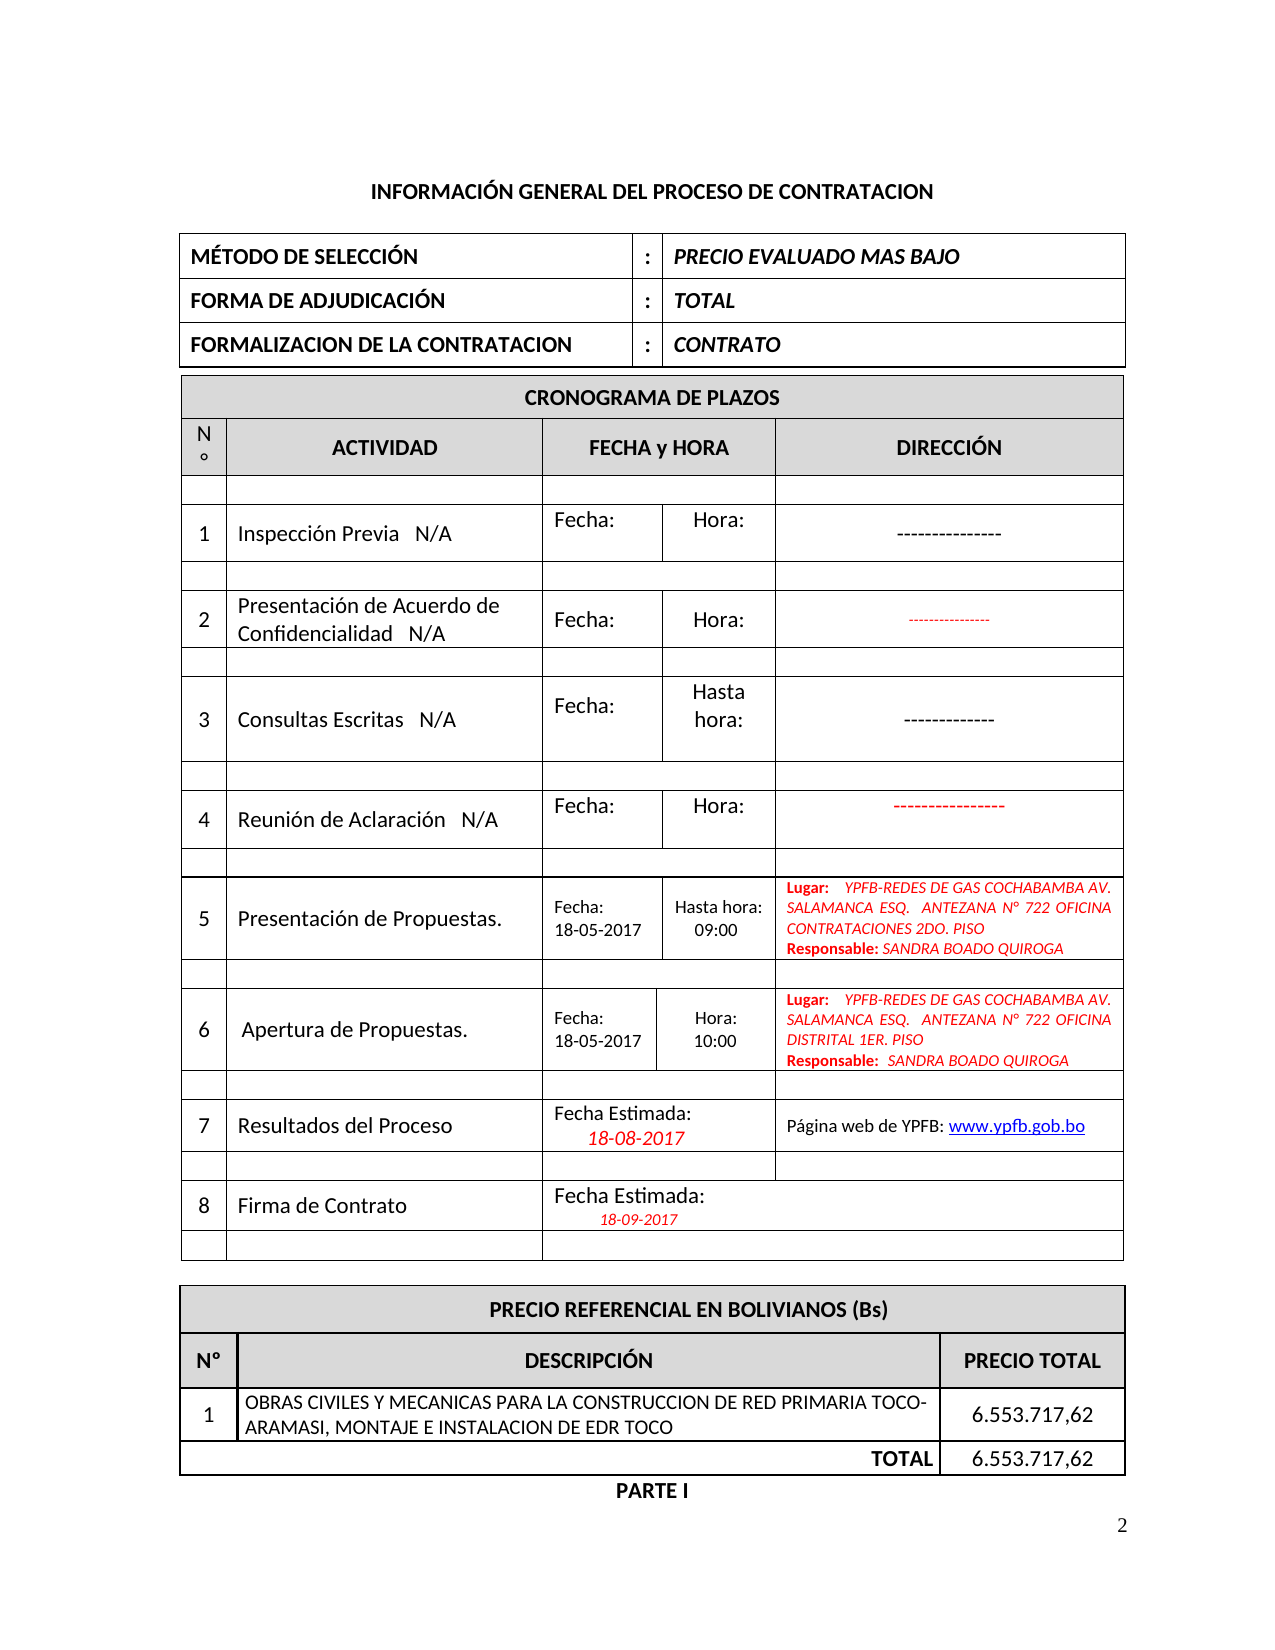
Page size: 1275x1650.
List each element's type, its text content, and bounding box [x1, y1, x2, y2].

table_cell PRECIO TOTAL [941, 1334, 1124, 1387]
table_cell OBRAS CIVILES Y MECANICAS PARA LA CONSTRUCCION DE RED PRIMARIA TOCO-ARAMASI, MONTAJE E INSTALACION DE EDR TOCO [239, 1389, 939, 1440]
table_cell FORMALIZACION DE LA CONTRATACION [180, 323, 632, 366]
table_cell Hora: [663, 791, 775, 847]
table_cell Resultados del Proceso [227, 1100, 542, 1151]
table_cell FORMA DE ADJUDICACIÓN [180, 279, 632, 322]
table_cell [227, 1152, 542, 1180]
table_cell [227, 562, 542, 590]
table_header : [633, 234, 662, 278]
table_cell --------------- [776, 505, 1123, 561]
table_cell ---------------- [776, 791, 1123, 847]
table_cell 7 [182, 1100, 226, 1151]
table_cell [543, 960, 775, 988]
table_cell N° [182, 419, 226, 475]
table_cell [182, 1152, 226, 1180]
table_header MÉTODO DE SELECCIÓN [180, 234, 632, 278]
table_cell [182, 849, 226, 876]
table_cell [227, 849, 542, 876]
table_cell [776, 562, 1123, 590]
table_cell Fecha: 18-05-2017 [543, 989, 656, 1070]
table_cell Inspección Previa N/A [227, 505, 542, 561]
table_cell Fecha: [543, 791, 662, 847]
table_cell [543, 648, 662, 676]
table_cell [182, 648, 226, 676]
table_cell ------------- [776, 677, 1123, 761]
table_cell 6.553.717,62 [941, 1442, 1124, 1474]
table_cell [776, 648, 1123, 676]
table_cell Fecha Estimada: 18-09-2017 [543, 1181, 1123, 1229]
table_cell [543, 1071, 775, 1099]
table_cell 6.553.717,62 [941, 1389, 1124, 1440]
table_header PRECIO REFERENCIAL EN BOLIVIANOS (Bs) [181, 1286, 1124, 1332]
table_cell [227, 1071, 542, 1099]
table_cell Fecha: 18-05-2017 [543, 878, 662, 959]
table_cell 5 [182, 878, 226, 959]
table_cell [543, 762, 775, 790]
table_cell 3 [182, 677, 226, 761]
table_cell [776, 1071, 1123, 1099]
table_cell [543, 1152, 775, 1180]
table_cell [182, 562, 226, 590]
table_cell DIRECCIÓN [776, 419, 1123, 475]
table_cell [776, 1152, 1123, 1180]
table_cell Reunión de Aclaración N/A [227, 791, 542, 847]
text PARTE I [177, 1476, 1127, 1504]
table_cell [776, 849, 1123, 876]
table_cell [227, 648, 542, 676]
table_cell [227, 960, 542, 988]
table_cell Fecha Estimada: 18-08-2017 [543, 1100, 775, 1151]
table_cell [227, 762, 542, 790]
table_cell Hora: 10:00 [657, 989, 775, 1070]
table_cell ---------------- [776, 591, 1123, 647]
table_cell 2 [182, 591, 226, 647]
table_cell 4 [182, 791, 226, 847]
table_cell [543, 562, 775, 590]
table_cell ACTIVIDAD [227, 419, 542, 475]
text INFORMACIÓN GENERAL DEL PROCESO DE CONTRATACION [177, 177, 1127, 205]
table_cell [543, 476, 775, 504]
table_cell [182, 1231, 226, 1260]
table_cell [663, 648, 775, 676]
table_cell Fecha: [543, 677, 662, 761]
table_cell CONTRATO [663, 323, 1125, 366]
table_cell FECHA y HORA [543, 419, 775, 475]
table_cell Fecha: [543, 591, 662, 647]
table_cell [182, 476, 226, 504]
table_cell Hasta hora: 09:00 [663, 878, 775, 959]
table_cell Lugar: YPFB-REDES DE GAS COCHABAMBA AV. SALAMANCA ESQ. ANTEZANA N° 722 OFICINA DISTRITAL 1ER. PISO Responsable: SANDRA BOADO QUIROGA [776, 989, 1123, 1070]
table_cell Apertura de Propuestas. [227, 989, 542, 1070]
table_cell Lugar: YPFB-REDES DE GAS COCHABAMBA AV. SALAMANCA ESQ. ANTEZANA N° 722 OFICINA CONTRATACIONES 2DO. PISO Responsable: SANDRA BOADO QUIROGA [776, 878, 1123, 959]
table_cell [182, 960, 226, 988]
table_cell Hora: [663, 591, 775, 647]
table_header CRONOGRAMA DE PLAZOS [182, 376, 1123, 418]
table_cell 1 [182, 505, 226, 561]
table_cell Fecha: [543, 505, 662, 561]
table_cell TOTAL [181, 1442, 939, 1474]
table_cell Hasta hora: [663, 677, 775, 761]
table_cell TOTAL [663, 279, 1125, 322]
table_cell [776, 762, 1123, 790]
table_cell Firma de Contrato [227, 1181, 542, 1229]
table_cell [227, 476, 542, 504]
table_cell [182, 1071, 226, 1099]
table_cell Página web de YPFB: www.ypfb.gob.bo [776, 1100, 1123, 1151]
table_cell : [633, 323, 662, 366]
table_header PRECIO EVALUADO MAS BAJO [663, 234, 1125, 278]
table_cell Nº [181, 1334, 236, 1387]
table_cell [543, 849, 775, 876]
table_cell 6 [182, 989, 226, 1070]
table_cell 8 [182, 1181, 226, 1229]
table_cell Presentación de Acuerdo de Confidencialidad N/A [227, 591, 542, 647]
table_cell [227, 1231, 542, 1260]
table_cell Presentación de Propuestas. [227, 878, 542, 959]
table_cell 1 [181, 1389, 236, 1440]
table_cell Hora: [663, 505, 775, 561]
table_cell [182, 762, 226, 790]
table_cell Consultas Escritas N/A [227, 677, 542, 761]
table_cell : [633, 279, 662, 322]
table_cell [776, 960, 1123, 988]
table_cell DESCRIPCIÓN [239, 1334, 939, 1387]
table_cell [543, 1231, 1123, 1260]
table_cell [776, 476, 1123, 504]
